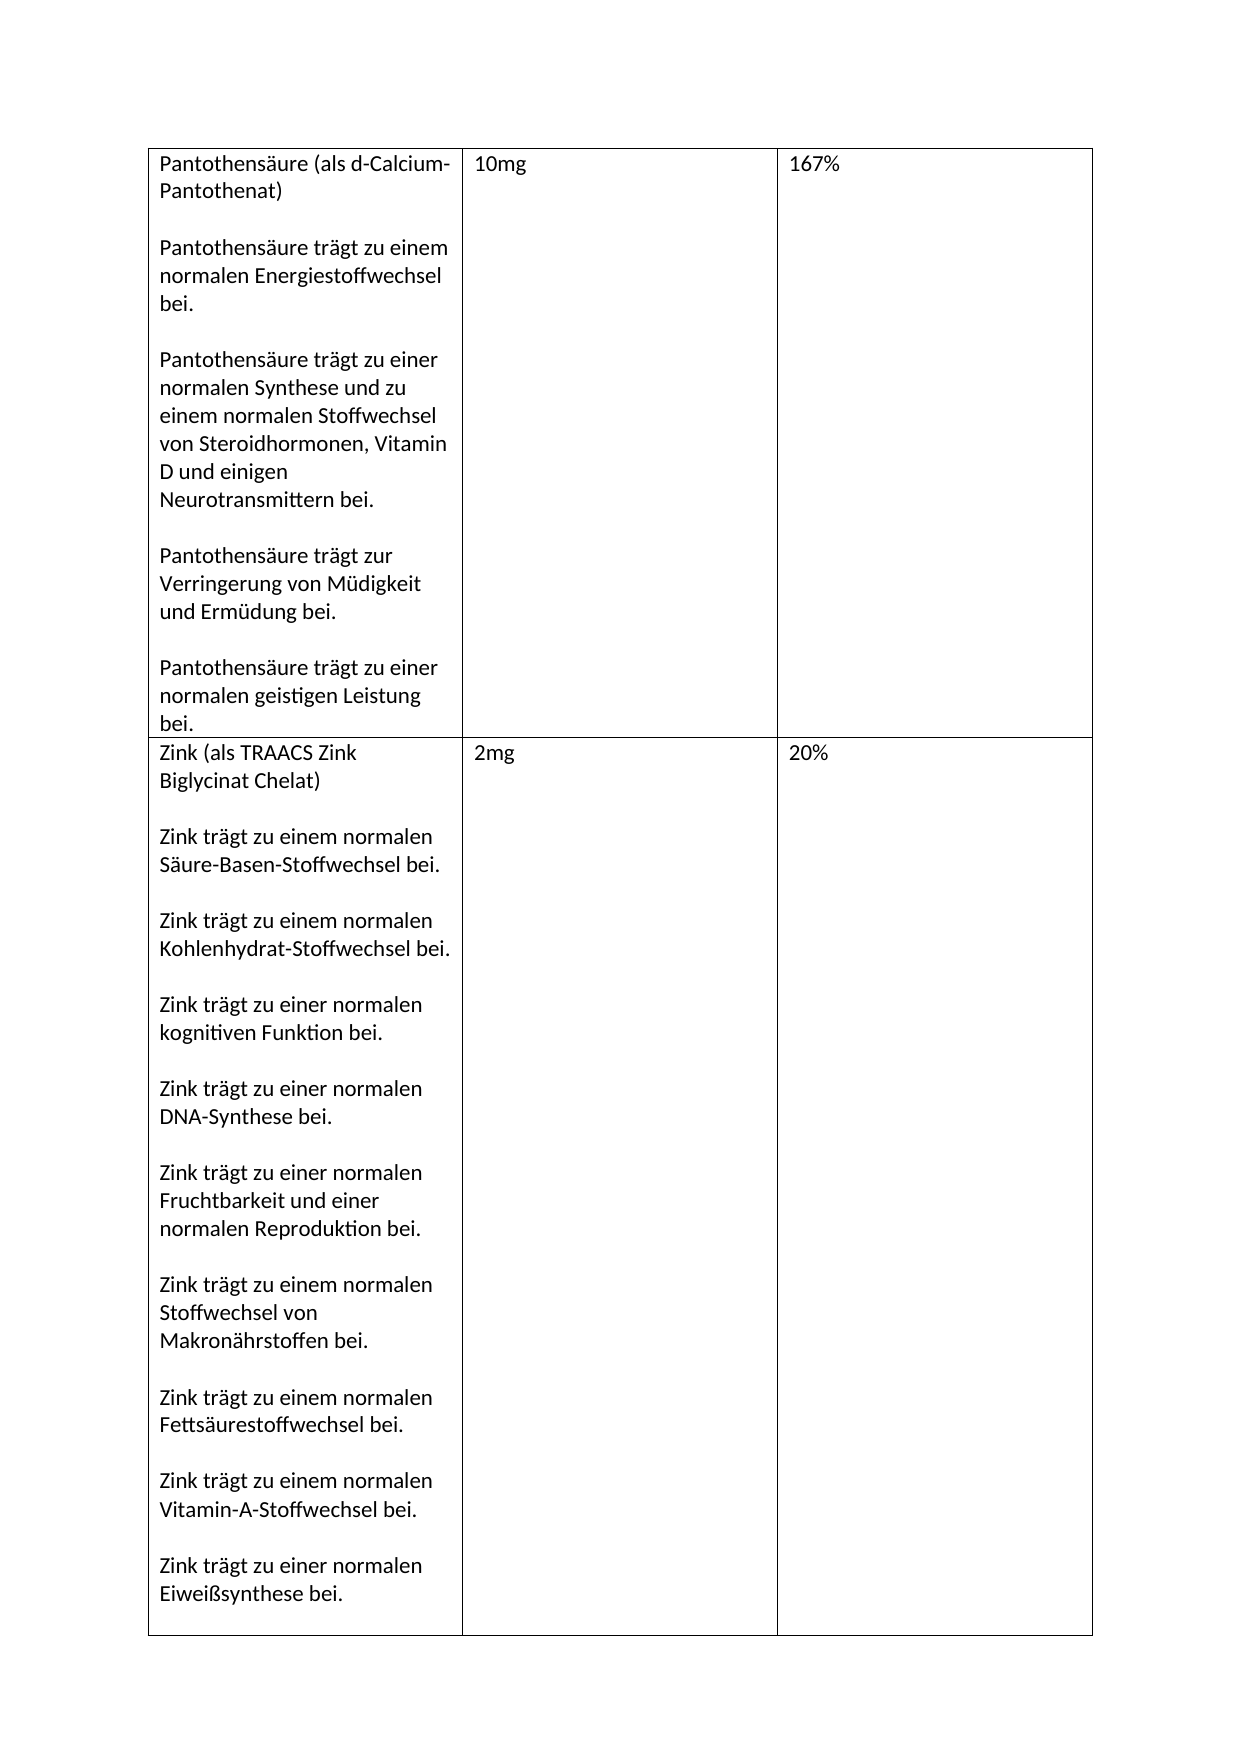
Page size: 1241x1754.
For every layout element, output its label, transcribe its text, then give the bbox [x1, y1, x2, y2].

table_cell 167% [778, 149, 1092, 737]
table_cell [149, 738, 462, 1635]
table_cell 10mg [463, 149, 777, 737]
table_cell 2mg [463, 738, 777, 1635]
table_cell Pantothensäure (als d-Calcium-Pantothenat) Pantothensäure trägt zu einem normalen Energiestoffwechsel bei. Pantothensäure trägt zu einer normalen Synthese und zu einem normalen Stoffwechsel von Steroidhormonen, Vitamin D und einigen Neurotransmittern bei. Pantothensäure trägt zur Verringerung von Müdigkeit und Ermüdung bei. Pantothensäure trägt zu einer normalen geistigen Leistung bei. [149, 149, 462, 737]
table_cell 20% [778, 738, 1092, 1635]
